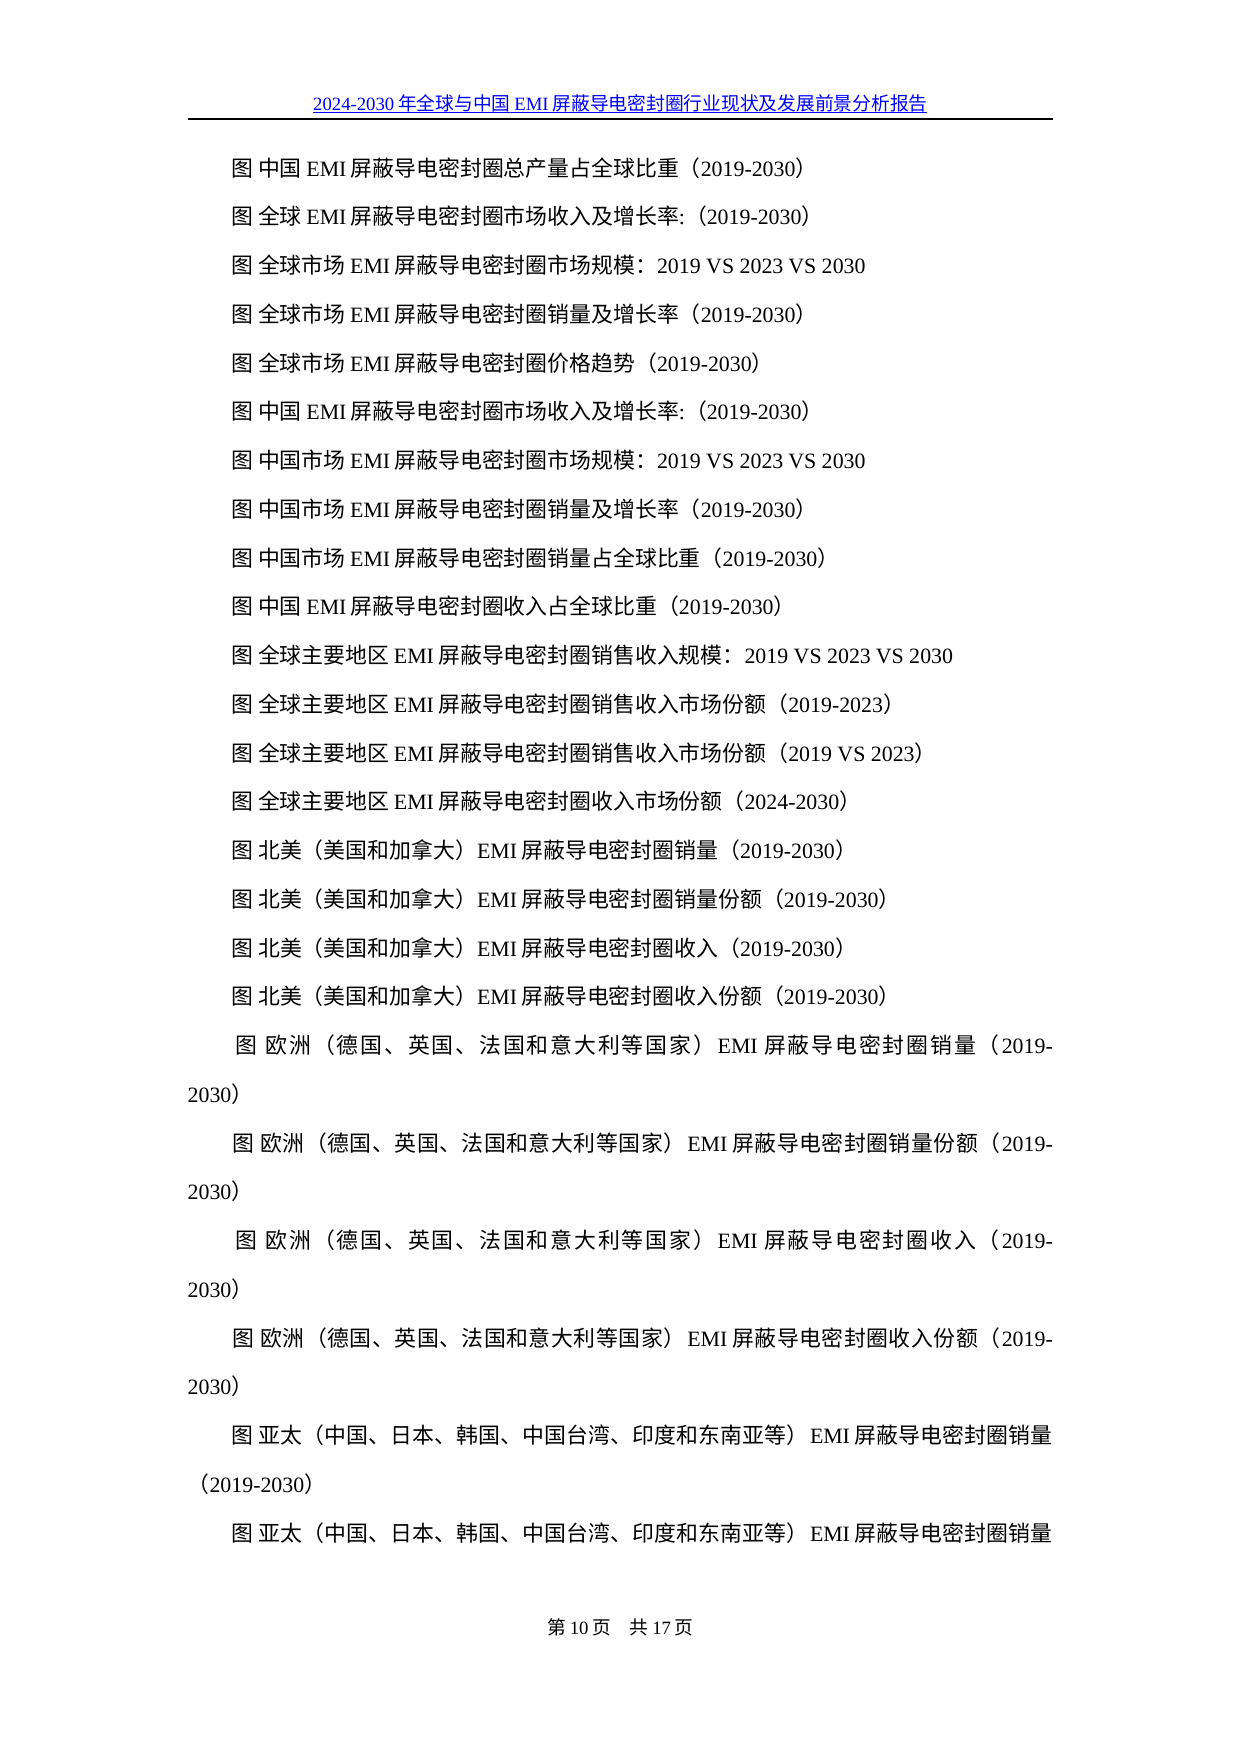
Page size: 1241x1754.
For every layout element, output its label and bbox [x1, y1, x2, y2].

text [187, 150, 1053, 1548]
